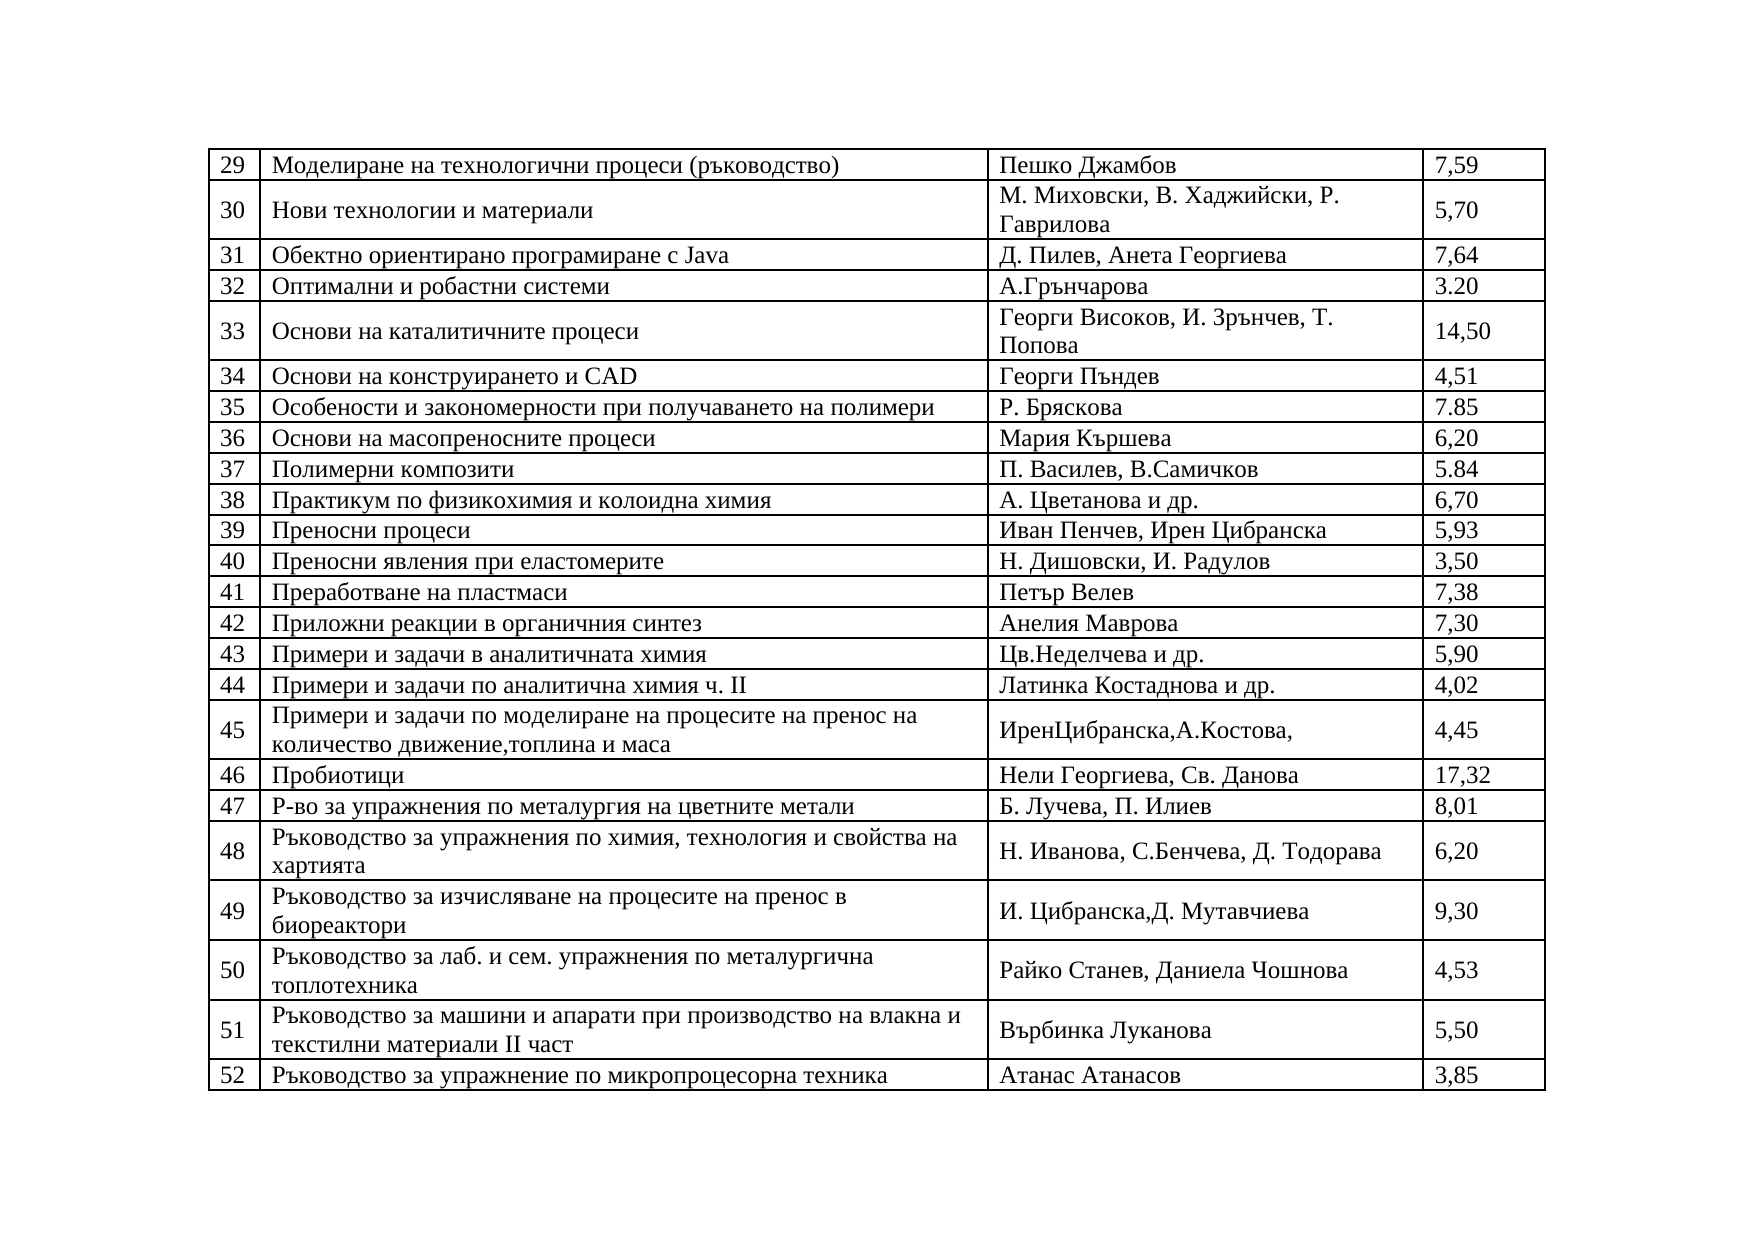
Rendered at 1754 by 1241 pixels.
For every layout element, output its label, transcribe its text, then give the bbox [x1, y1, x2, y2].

table_cell 43 [210, 639, 259, 668]
table_cell 38 [210, 485, 259, 513]
table_cell Петър Велев [989, 577, 1422, 606]
table_cell Анелия Маврова [989, 608, 1422, 637]
table_cell М. Миховски, В. Хаджийски, Р. Гаврилова [989, 181, 1422, 238]
table_cell 30 [210, 181, 259, 238]
table_cell 32 [210, 271, 259, 300]
table_cell Н. Иванова, С.Бенчева, Д. Тодорава [989, 822, 1422, 879]
table_cell А. Цветанова и др. [989, 485, 1422, 513]
table_cell 4,51 [1424, 361, 1544, 390]
table_cell 5,93 [1424, 516, 1544, 544]
table_cell Приложни реакции в органичния синтез [261, 608, 987, 637]
table_cell Цв.Неделчева и др. [989, 639, 1422, 668]
table_cell 8,01 [1424, 791, 1544, 820]
table_cell Райко Станев, Даниела Чошнова [989, 941, 1422, 998]
table_cell 4,45 [1424, 701, 1544, 758]
table_cell Основи на каталитичните процеси [261, 302, 987, 359]
table_cell 7,38 [1424, 577, 1544, 606]
table_cell 45 [210, 701, 259, 758]
table_cell 36 [210, 423, 259, 452]
table_cell 33 [210, 302, 259, 359]
table_cell Обектно ориентирано програмиране с Java [261, 240, 987, 269]
table_cell Нели Георгиева, Св. Данова [989, 760, 1422, 789]
table_cell Примери и задачи по моделиране на процесите на пренос на количество движение,топлина и маса [261, 701, 987, 758]
table_cell 35 [210, 392, 259, 421]
table_cell 39 [210, 516, 259, 544]
table_cell 3,85 [1424, 1060, 1544, 1089]
table_cell Преработване на пластмаси [261, 577, 987, 606]
table_cell 7.85 [1424, 392, 1544, 421]
table_cell 3.20 [1424, 271, 1544, 300]
table_cell Ръководство за машини и апарати при производство на влакна и текстилни материали II част [261, 1001, 987, 1058]
table_cell Иван Пенчев, Ирен Цибранска [989, 516, 1422, 544]
table_cell 5,50 [1424, 1001, 1544, 1058]
table_cell И. Цибранска,Д. Мутавчиева [989, 881, 1422, 939]
table_cell 52 [210, 1060, 259, 1089]
table_cell 5.84 [1424, 454, 1544, 483]
table_cell 34 [210, 361, 259, 390]
table_cell 4,02 [1424, 670, 1544, 698]
table_cell П. Василев, В.Самичков [989, 454, 1422, 483]
table_cell 6,20 [1424, 423, 1544, 452]
table_cell 6,70 [1424, 485, 1544, 513]
table_cell Примери и задачи в аналитичната химия [261, 639, 987, 668]
table_cell Оптимални и робастни системи [261, 271, 987, 300]
table_cell 9,30 [1424, 881, 1544, 939]
table_cell Върбинка Луканова [989, 1001, 1422, 1058]
table_cell Ръководство за изчисляване на процесите на пренос в биореактори [261, 881, 987, 939]
table_cell 40 [210, 546, 259, 575]
table_cell 5,70 [1424, 181, 1544, 238]
table_cell ИренЦибранска,А.Костова, [989, 701, 1422, 758]
table_cell 42 [210, 608, 259, 637]
table_cell Ръководство за упражнения по химия, технология и свойства на хартията [261, 822, 987, 879]
table_cell Преносни процеси [261, 516, 987, 544]
table_cell 44 [210, 670, 259, 698]
table_cell 48 [210, 822, 259, 879]
table_cell 3,50 [1424, 546, 1544, 575]
table_cell 37 [210, 454, 259, 483]
table_cell Преносни явления при еластомерите [261, 546, 987, 575]
table_cell Особености и закономерности при получаването на полимери [261, 392, 987, 421]
table_cell Пробиотици [261, 760, 987, 789]
table_cell 7,59 [1424, 150, 1544, 178]
table_cell 6,20 [1424, 822, 1544, 879]
table_cell Полимерни композити [261, 454, 987, 483]
table_cell 17,32 [1424, 760, 1544, 789]
table_cell 5,90 [1424, 639, 1544, 668]
table_cell Атанас Атанасов [989, 1060, 1422, 1089]
table_cell Латинка Костаднова и др. [989, 670, 1422, 698]
table_cell Георги Високов, И. Зрънчев, Т. Попова [989, 302, 1422, 359]
table_cell А.Грънчарова [989, 271, 1422, 300]
table_cell Пешко Джамбов [989, 150, 1422, 178]
table_cell Р-во за упражнения по металургия на цветните метали [261, 791, 987, 820]
table_cell Основи на конструирането и CAD [261, 361, 987, 390]
table_cell 4,53 [1424, 941, 1544, 998]
table_cell Моделиране на технологични процеси (ръководство) [261, 150, 987, 178]
table_cell 7,64 [1424, 240, 1544, 269]
table_cell Мария Кършева [989, 423, 1422, 452]
table_cell Практикум по физикохимия и колоидна химия [261, 485, 987, 513]
table_cell 46 [210, 760, 259, 789]
table_cell 7,30 [1424, 608, 1544, 637]
table_cell 50 [210, 941, 259, 998]
table_cell Примери и задачи по аналитична химия ч. II [261, 670, 987, 698]
table_cell Р. Бряскова [989, 392, 1422, 421]
table_cell Георги Пъндев [989, 361, 1422, 390]
table_cell Ръководство за лаб. и сем. упражнения по металургична топлотехника [261, 941, 987, 998]
table_cell 29 [210, 150, 259, 178]
table_cell 31 [210, 240, 259, 269]
table_cell Нови технологии и материали [261, 181, 987, 238]
table_cell 14,50 [1424, 302, 1544, 359]
table_cell Основи на масопреносните процеси [261, 423, 987, 452]
table_cell 49 [210, 881, 259, 939]
table_cell Б. Лучева, П. Илиев [989, 791, 1422, 820]
table_cell Н. Дишовски, И. Радулов [989, 546, 1422, 575]
table_cell 47 [210, 791, 259, 820]
table_cell Д. Пилев, Анета Георгиева [989, 240, 1422, 269]
table_cell 51 [210, 1001, 259, 1058]
table_cell 41 [210, 577, 259, 606]
table_cell Ръководство за упражнение по микропроцесорна техника [261, 1060, 987, 1089]
